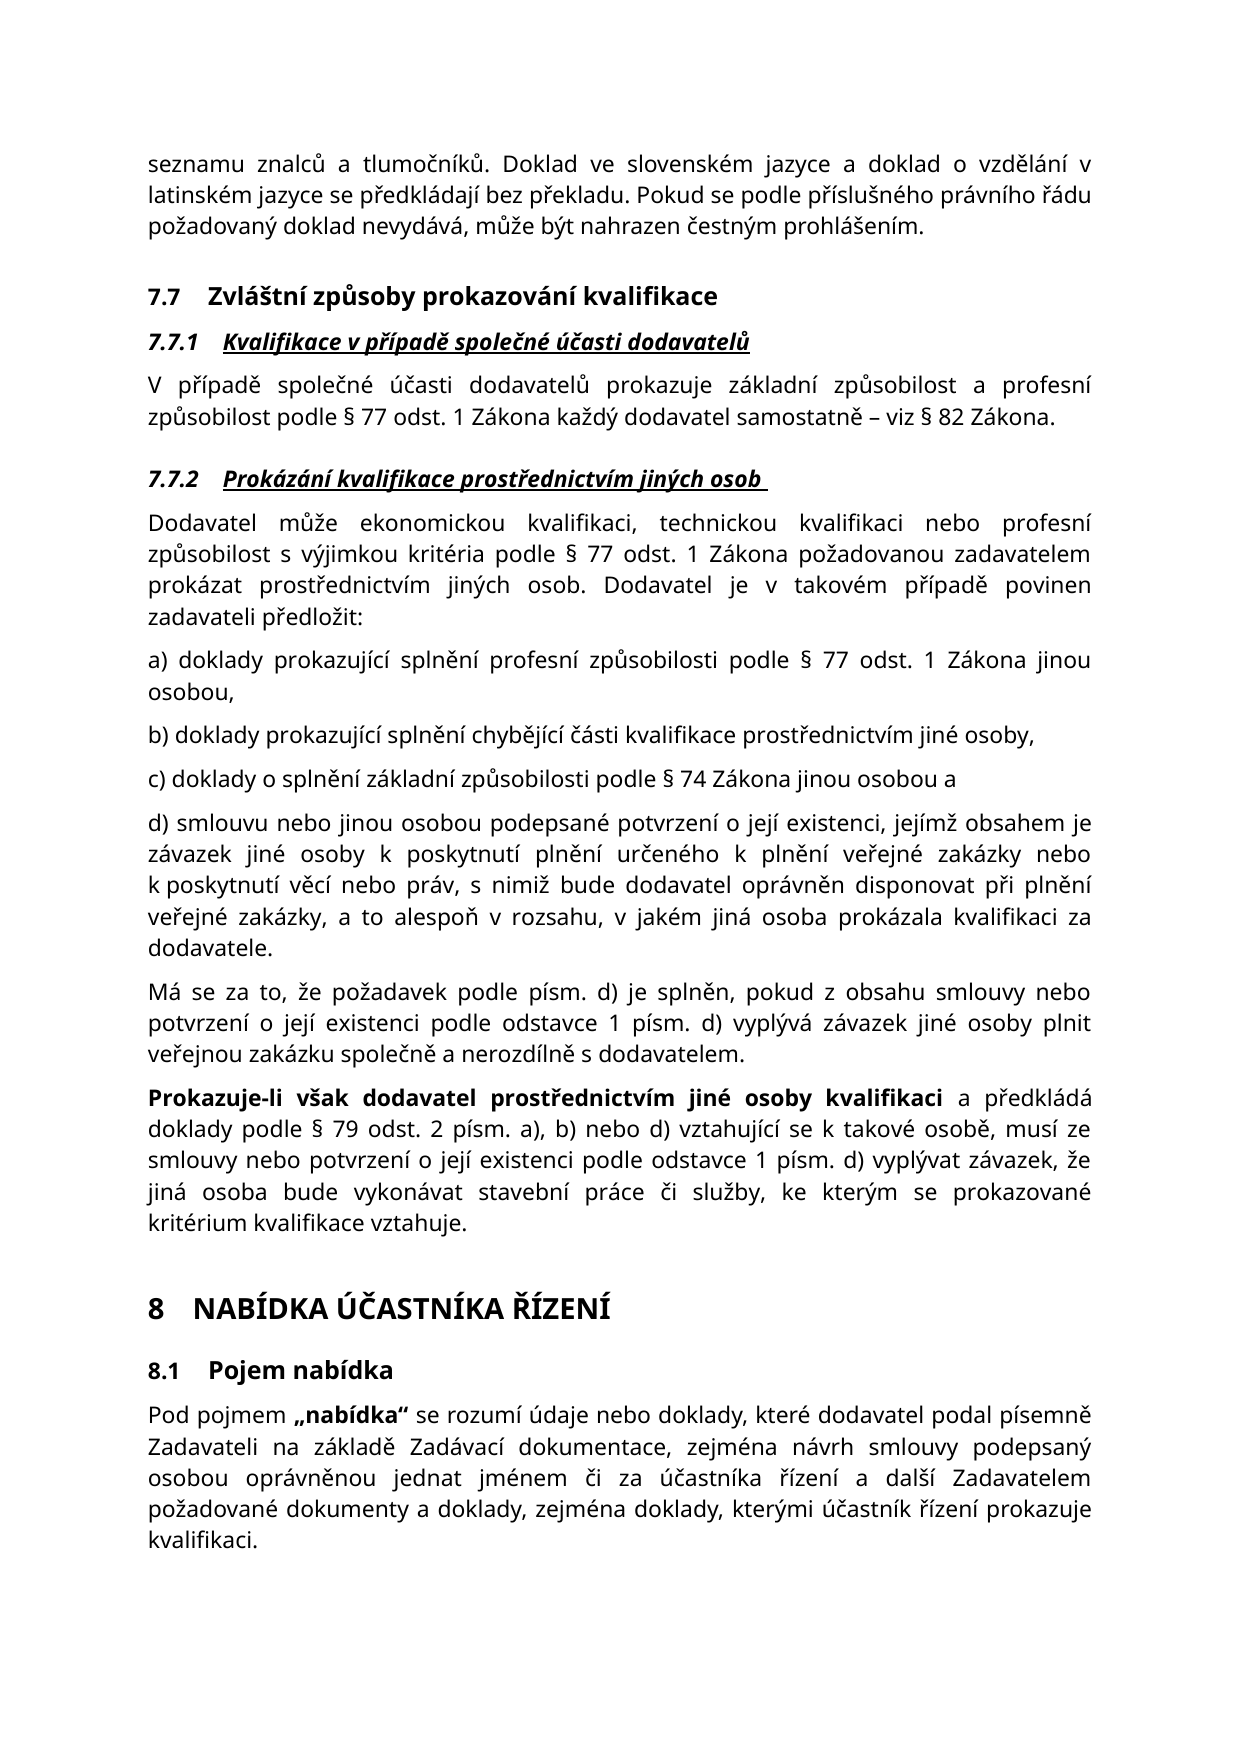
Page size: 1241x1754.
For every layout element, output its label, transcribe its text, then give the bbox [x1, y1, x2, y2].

text Pod pojmem „nabídka“ se rozumí údaje nebo doklady, které dodavatel podal písemně Zadavateli na základě Zadávací dokumentace, zejména návrh smlouvy podepsaný osobou oprávněnou jednat jménem či za účastníka řízení a další Zadavatelem požadované dokumenty a doklady, zejména doklady, kterými účastník řízení prokazuje kvalifikaci. [148, 1399, 1093, 1555]
text Dodavatel může ekonomickou kvalifikaci, technickou kvalifikaci nebo profesní způsobilost s výjimkou kritéria podle § 77 odst. 1 Zákona požadovanou zadavatelem prokázat prostřednictvím jiných osob. Dodavatel je v takovém případě povinen zadavateli předložit: [148, 507, 1093, 632]
text d) smlouvu nebo jinou osobou podepsané potvrzení o její existenci, jejímž obsahem je závazek jiné osoby k poskytnutí plnění určeného k plnění veřejné zakázky nebo k poskytnutí věcí nebo práv, s nimiž bude dodavatel oprávněn disponovat při plnění veřejné zakázky, a to alespoň v rozsahu, v jakém jiná osoba prokázala kvalifikaci za dodavatele. [148, 807, 1093, 963]
subtitle Pojem nabídka [148, 1353, 1093, 1387]
text b) doklady prokazující splnění chybějící části kvalifikace prostřednictvím jiné osoby, [148, 719, 1093, 750]
text Prokazuje-li však dodavatel prostřednictvím jiné osoby kvalifikaci a předkládá doklady podle § 79 odst. 2 písm. a), b) nebo d) vztahující se k takové osobě, musí ze smlouvy nebo potvrzení o její existenci podle odstavce 1 písm. d) vyplývat závazek, že jiná osoba bude vykonávat stavební práce či služby, ke kterým se prokazované kritérium kvalifikace vztahuje. [148, 1082, 1093, 1238]
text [148, 148, 1093, 241]
subtitle Kvalifikace v případě společné účasti dodavatelů [148, 325, 1093, 357]
text c) doklady o splnění základní způsobilosti podle § 74 Zákona jinou osobou a [148, 763, 1093, 794]
subtitle Prokázání kvalifikace prostřednictvím jiných osob [148, 463, 1093, 494]
text a) doklady prokazující splnění profesní způsobilosti podle § 77 odst. 1 Zákona jinou osobou, [148, 644, 1093, 707]
text Má se za to, že požadavek podle písm. d) je splněn, pokud z obsahu smlouvy nebo potvrzení o její existenci podle odstavce 1 písm. d) vyplývá závazek jiné osoby plnit veřejnou zakázku společně a nerozdílně s dodavatelem. [148, 975, 1093, 1069]
subtitle NABÍDKA ÚČASTNÍKA ŘÍZENÍ [148, 1288, 1093, 1328]
text V případě společné účasti dodavatelů prokazuje základní způsobilost a profesní způsobilost podle § 77 odst. 1 Zákona každý dodavatel samostatně – viz § 82 Zákona. [148, 369, 1093, 432]
subtitle Zvláštní způsoby prokazování kvalifikace [148, 279, 1093, 313]
